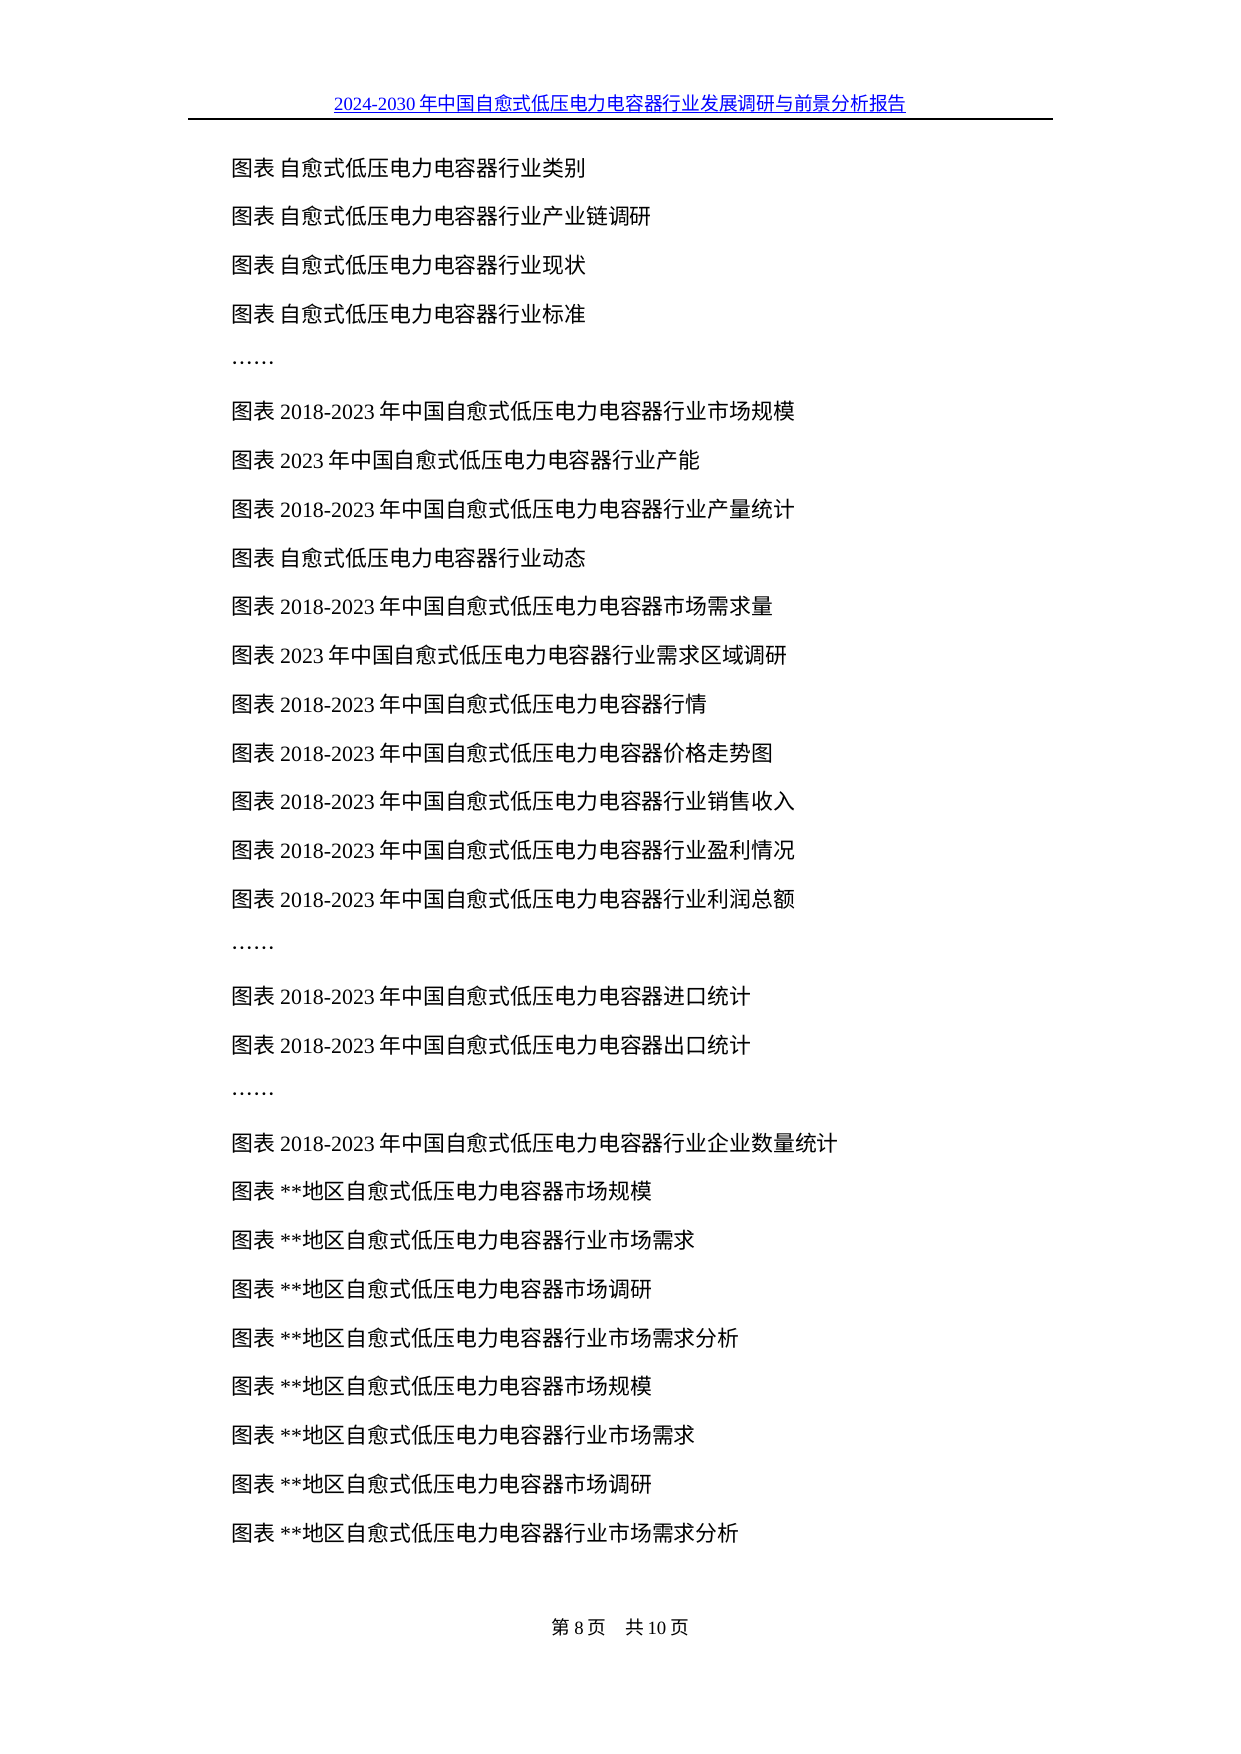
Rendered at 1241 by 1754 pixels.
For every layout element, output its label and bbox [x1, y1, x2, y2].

text [187, 150, 1053, 1548]
